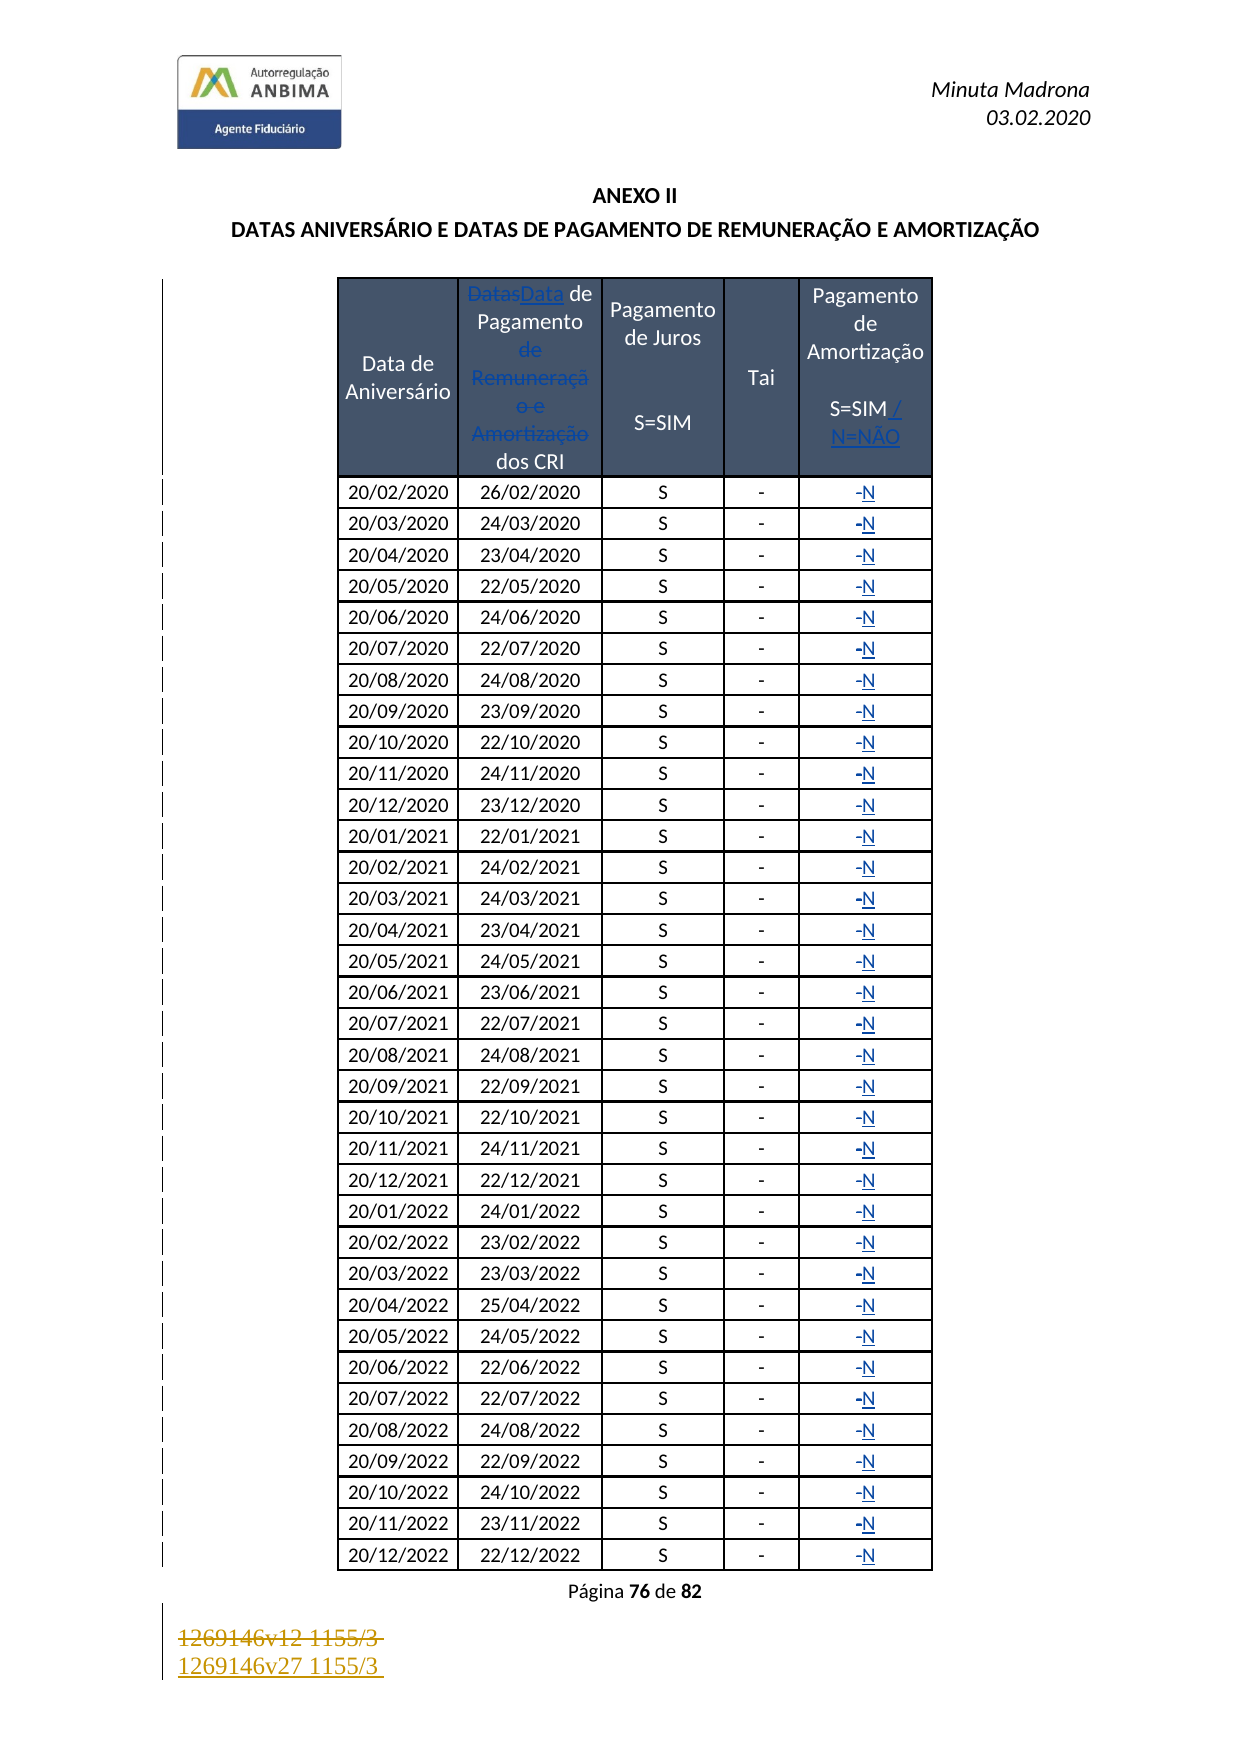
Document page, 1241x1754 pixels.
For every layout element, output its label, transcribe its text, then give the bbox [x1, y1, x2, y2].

table_cell 20/05/2022 [339, 1321, 457, 1350]
table_cell 22/07/2022 [459, 1384, 601, 1413]
table_cell 20/11/2020 [339, 759, 457, 788]
table_cell 20/07/2022 [339, 1384, 457, 1413]
table_cell 20/02/2020 [339, 478, 457, 507]
table_cell 20/03/2022 [339, 1259, 457, 1288]
table_cell - [725, 946, 798, 975]
table_cell [800, 1259, 931, 1288]
table_cell 22/06/2022 [459, 1353, 601, 1382]
table_cell - [725, 1196, 798, 1225]
table_cell [800, 1103, 931, 1132]
table_cell 20/01/2021 [339, 821, 457, 850]
table_cell 23/12/2020 [459, 790, 601, 819]
table_cell S [603, 853, 723, 882]
table_cell 20/07/2021 [339, 1009, 457, 1038]
table_cell 24/10/2022 [459, 1478, 601, 1507]
table_cell - [725, 759, 798, 788]
table_cell S [603, 665, 723, 694]
table_cell - [725, 540, 798, 569]
table_cell 22/12/2022 [459, 1540, 601, 1569]
table_cell S=SIM [603, 367, 723, 475]
table_cell S [603, 978, 723, 1007]
table_cell S [603, 1353, 723, 1382]
table_cell 22/09/2022 [459, 1446, 601, 1475]
table_cell 22/07/2021 [459, 1009, 601, 1038]
table_cell [800, 665, 931, 694]
table_cell 22/09/2021 [459, 1071, 601, 1100]
table_cell 20/05/2020 [339, 571, 457, 600]
table_cell 23/02/2022 [459, 1228, 601, 1257]
table_cell 24/11/2020 [459, 759, 601, 788]
table_cell 20/07/2020 [339, 634, 457, 663]
table_cell 24/08/2021 [459, 1040, 601, 1069]
subtitle ANEXO II [177, 177, 1092, 211]
table_cell [800, 978, 931, 1007]
table_cell [800, 1509, 931, 1538]
table_cell - [725, 853, 798, 882]
table_cell 22/10/2021 [459, 1103, 601, 1132]
table_cell 23/11/2022 [459, 1509, 601, 1538]
table_cell S [603, 1321, 723, 1350]
table_cell 22/01/2021 [459, 821, 601, 850]
table_cell 20/08/2020 [339, 665, 457, 694]
table_cell 20/11/2022 [339, 1509, 457, 1538]
table_cell [800, 1134, 931, 1163]
table_cell [800, 1415, 931, 1444]
table_cell S [603, 946, 723, 975]
table_header Data de Aniversário [339, 279, 457, 475]
table_cell 20/06/2021 [339, 978, 457, 1007]
table_cell - [725, 478, 798, 507]
table_cell [800, 1353, 931, 1382]
table_cell 20/11/2021 [339, 1134, 457, 1163]
table_cell 22/07/2020 [459, 634, 601, 663]
table_cell [800, 1446, 931, 1475]
table_cell S [603, 1103, 723, 1132]
table_cell S [603, 790, 723, 819]
table_cell - [725, 1321, 798, 1350]
table_cell 24/05/2022 [459, 1321, 601, 1350]
table_cell - [725, 790, 798, 819]
table_cell - [725, 571, 798, 600]
table_cell S [603, 1446, 723, 1475]
table_cell [800, 696, 931, 725]
table_cell 25/04/2022 [459, 1290, 601, 1319]
table_cell - [725, 1134, 798, 1163]
table_header Pagamento de Juros [603, 279, 723, 367]
table_cell [800, 603, 931, 632]
table_cell S [603, 634, 723, 663]
table_cell S [603, 478, 723, 507]
table_cell - [725, 1540, 798, 1569]
table_cell 20/02/2021 [339, 853, 457, 882]
text DATAS ANIVERSÁRIO E DATAS DE PAGAMENTO DE REMUNERAÇÃO E AMORTIZAÇÃO [177, 211, 1093, 244]
table_cell - [725, 884, 798, 913]
table_cell - [725, 821, 798, 850]
table_cell 22/12/2021 [459, 1165, 601, 1194]
table_header Pagamento de Amortização [800, 279, 931, 367]
table_cell 24/08/2020 [459, 665, 601, 694]
table_cell - [725, 1415, 798, 1444]
table_cell 20/10/2022 [339, 1478, 457, 1507]
table_cell S [603, 1415, 723, 1444]
table_cell 20/12/2021 [339, 1165, 457, 1194]
table_cell S [603, 1384, 723, 1413]
table_cell - [725, 665, 798, 694]
table_cell 20/03/2021 [339, 884, 457, 913]
table_cell S [603, 540, 723, 569]
table_cell S [603, 1196, 723, 1225]
table_cell S [603, 1478, 723, 1507]
table_cell S [603, 1228, 723, 1257]
table_cell 20/08/2022 [339, 1415, 457, 1444]
table_cell S [603, 1290, 723, 1319]
table_cell [800, 915, 931, 944]
table_cell [800, 1228, 931, 1257]
table_cell [800, 759, 931, 788]
table_cell [800, 1040, 931, 1069]
table_cell 24/02/2021 [459, 853, 601, 882]
table_cell S [603, 1134, 723, 1163]
table_cell 20/08/2021 [339, 1040, 457, 1069]
table_cell 22/10/2020 [459, 728, 601, 757]
table_cell - [725, 1040, 798, 1069]
table_cell 20/12/2022 [339, 1540, 457, 1569]
table_cell 23/04/2021 [459, 915, 601, 944]
table_cell 20/12/2020 [339, 790, 457, 819]
table_cell [800, 1196, 931, 1225]
table_cell [800, 728, 931, 757]
table_cell - [725, 1290, 798, 1319]
table_cell 24/08/2022 [459, 1415, 601, 1444]
table_cell 20/03/2020 [339, 509, 457, 538]
table_cell 23/04/2020 [459, 540, 601, 569]
table_cell [800, 1384, 931, 1413]
table_cell [800, 1009, 931, 1038]
table_cell [800, 509, 931, 538]
table_cell - [725, 1478, 798, 1507]
table_cell 20/04/2020 [339, 540, 457, 569]
table_cell - [725, 1071, 798, 1100]
table_cell 22/05/2020 [459, 571, 601, 600]
picture [177, 55, 342, 149]
table_cell [800, 884, 931, 913]
table_cell 26/02/2020 [459, 478, 601, 507]
table_cell 23/06/2021 [459, 978, 601, 1007]
table_cell 20/09/2022 [339, 1446, 457, 1475]
table_cell - [725, 915, 798, 944]
table_cell - [725, 1353, 798, 1382]
table_cell [800, 821, 931, 850]
table_cell - [725, 1384, 798, 1413]
table_cell 24/01/2022 [459, 1196, 601, 1225]
table_cell [800, 1478, 931, 1507]
table_cell - [725, 603, 798, 632]
table_cell S [603, 821, 723, 850]
table_cell 20/01/2022 [339, 1196, 457, 1225]
table_cell S [603, 1259, 723, 1288]
table_cell 24/03/2020 [459, 509, 601, 538]
table_cell S [603, 728, 723, 757]
table_cell S [603, 509, 723, 538]
table_cell S=SIM [800, 367, 931, 475]
table_cell 24/11/2021 [459, 1134, 601, 1163]
table_cell [800, 540, 931, 569]
table_cell - [725, 728, 798, 757]
table_cell 20/05/2021 [339, 946, 457, 975]
table_cell [800, 1290, 931, 1319]
table_cell [800, 1165, 931, 1194]
table_cell - [725, 1509, 798, 1538]
table_cell - [725, 509, 798, 538]
table_cell - [725, 1446, 798, 1475]
table_cell 20/06/2020 [339, 603, 457, 632]
table_header de Pagamento dos CRI [459, 279, 601, 475]
table_cell [800, 1540, 931, 1569]
table_cell 24/06/2020 [459, 603, 601, 632]
table_cell S [603, 603, 723, 632]
table_cell S [603, 571, 723, 600]
table_cell [800, 634, 931, 663]
table_cell - [725, 1009, 798, 1038]
table_cell S [603, 1165, 723, 1194]
table_cell [800, 571, 931, 600]
table_cell S [603, 1509, 723, 1538]
table_cell S [603, 915, 723, 944]
table_cell - [725, 1228, 798, 1257]
table_cell 20/04/2021 [339, 915, 457, 944]
table_header Tai [725, 279, 798, 475]
table_cell - [725, 1165, 798, 1194]
table_cell 20/10/2020 [339, 728, 457, 757]
table_cell [800, 946, 931, 975]
table_cell S [603, 884, 723, 913]
table_cell [800, 1071, 931, 1100]
table_cell 20/06/2022 [339, 1353, 457, 1382]
table_cell [800, 1321, 931, 1350]
table_cell 20/10/2021 [339, 1103, 457, 1132]
table_cell 20/04/2022 [339, 1290, 457, 1319]
table_cell 20/09/2021 [339, 1071, 457, 1100]
table_cell 20/09/2020 [339, 696, 457, 725]
table_cell S [603, 1040, 723, 1069]
table_cell S [603, 1540, 723, 1569]
table_cell [800, 478, 931, 507]
table_cell 24/05/2021 [459, 946, 601, 975]
table_cell [800, 790, 931, 819]
table_cell 23/09/2020 [459, 696, 601, 725]
table_cell - [725, 634, 798, 663]
table_cell S [603, 759, 723, 788]
table_cell 20/02/2022 [339, 1228, 457, 1257]
table_cell S [603, 1009, 723, 1038]
table_cell 23/03/2022 [459, 1259, 601, 1288]
table_cell - [725, 1103, 798, 1132]
table_cell [800, 853, 931, 882]
table_cell S [603, 1071, 723, 1100]
table_cell 24/03/2021 [459, 884, 601, 913]
table_cell S [603, 696, 723, 725]
table_cell - [725, 978, 798, 1007]
table_cell - [725, 1259, 798, 1288]
table_cell - [725, 696, 798, 725]
